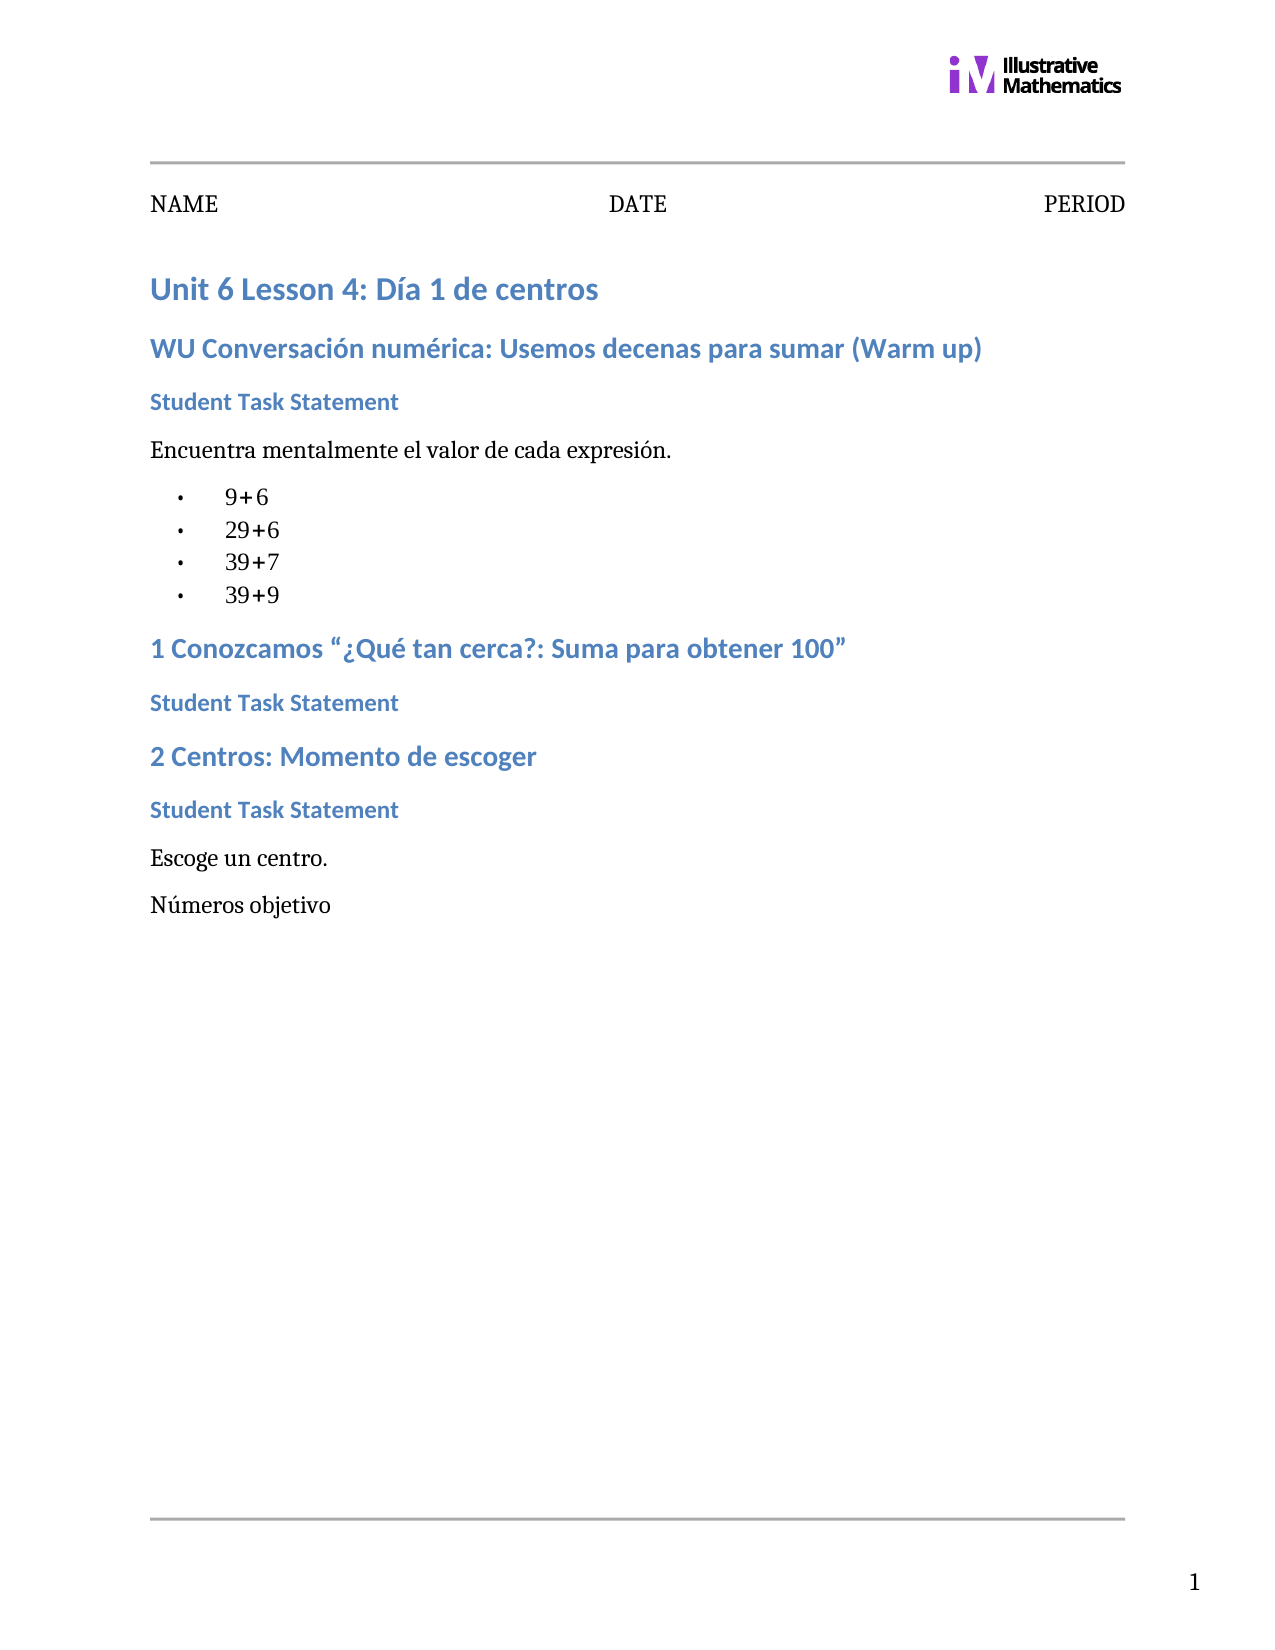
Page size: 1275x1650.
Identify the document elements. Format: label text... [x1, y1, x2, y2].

subtitle WU Conversación numérica: Usemos decenas para sumar (Warm up) [150, 330, 1125, 366]
subtitle 1 Conozcamos “¿Qué tan cerca?: Suma para obtener 100” [150, 630, 1125, 666]
subtitle 2 Centros: Momento de escoger [150, 738, 1125, 774]
picture [949, 55, 1121, 93]
subtitle Student Task Statement [150, 794, 1125, 825]
subtitle Student Task Statement [150, 386, 1125, 417]
text Encuentra mentalmente el valor de cada expresión. [150, 436, 1125, 464]
subtitle Unit 6 Lesson 4: Día 1 de centros [150, 268, 1125, 309]
text Números objetivo [150, 891, 1125, 920]
subtitle Student Task Statement [150, 687, 1125, 717]
text Escoge un centro. [150, 844, 1125, 872]
